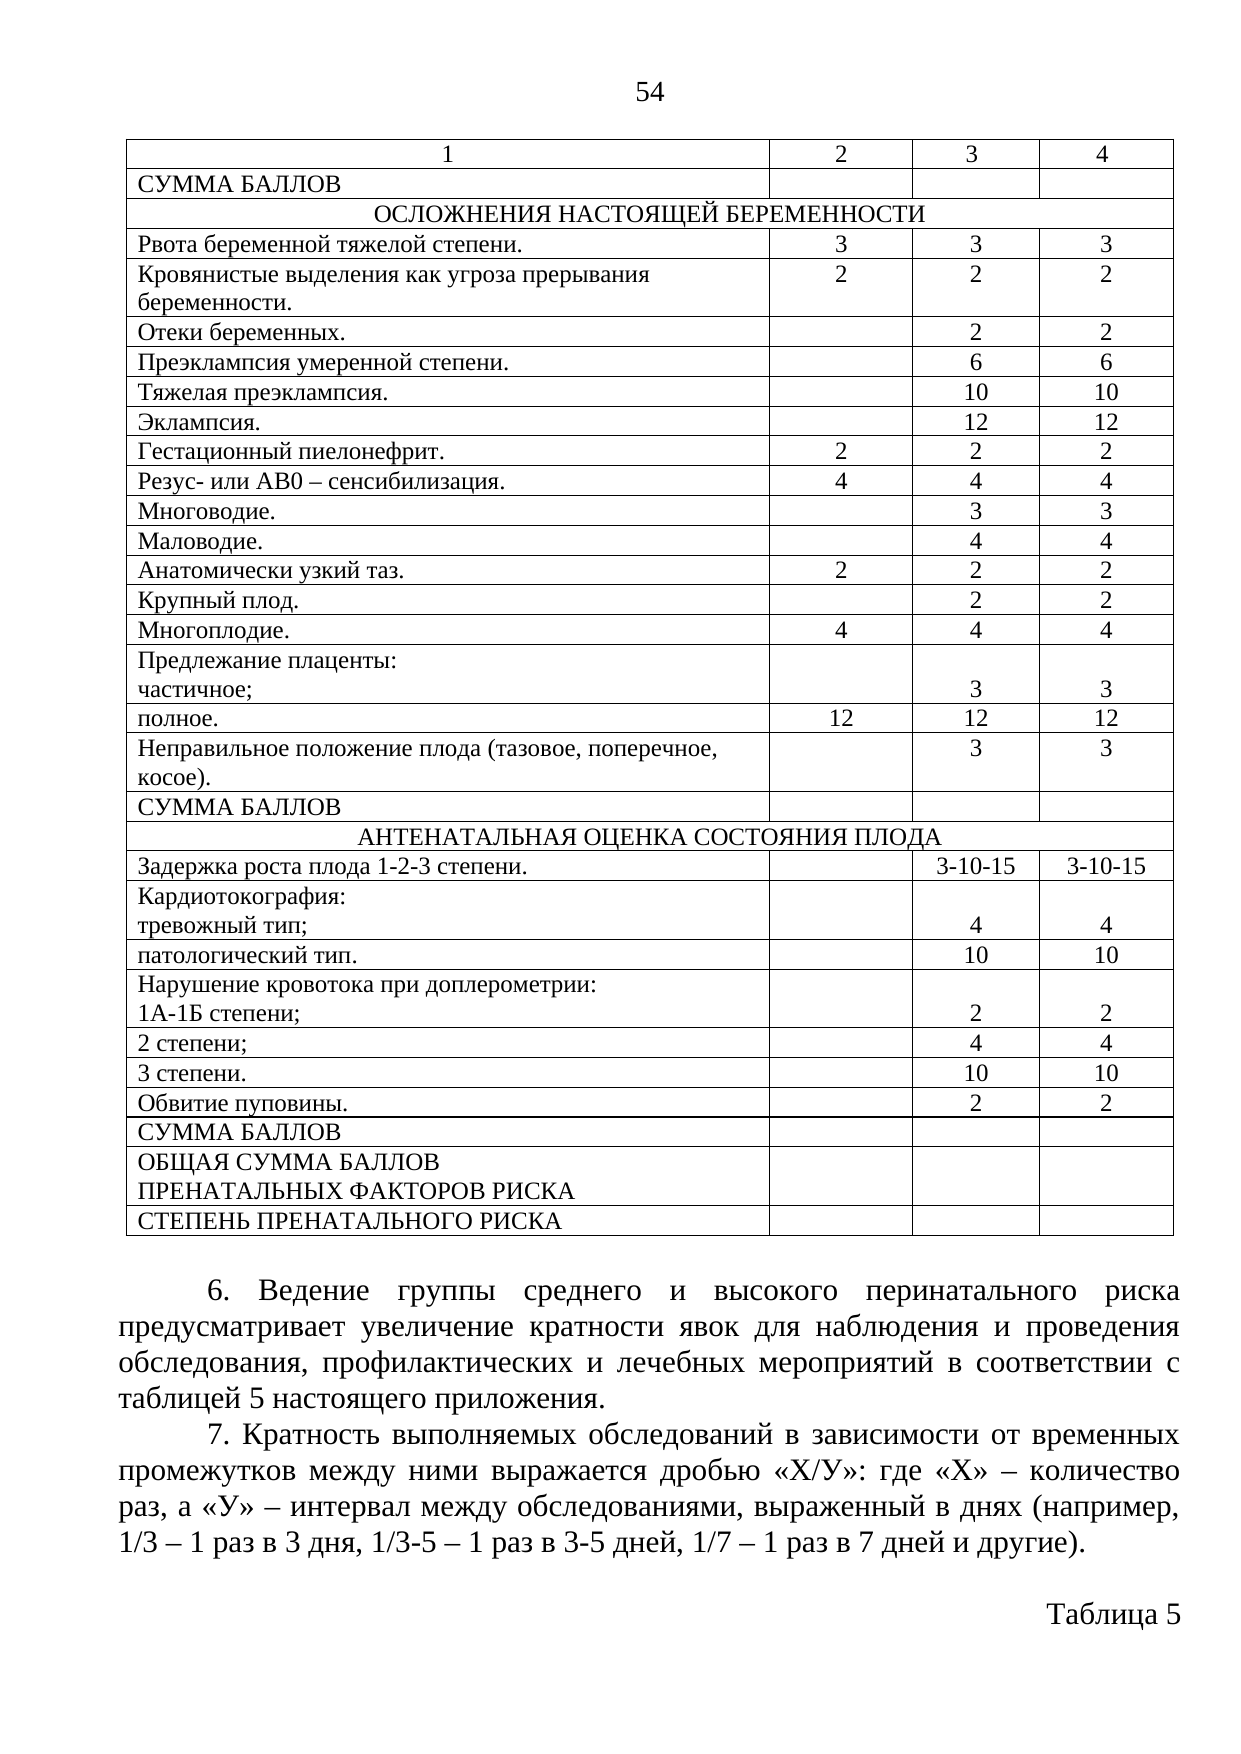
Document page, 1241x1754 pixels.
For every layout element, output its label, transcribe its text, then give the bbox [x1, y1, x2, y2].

table_cell [913, 1147, 1039, 1205]
table_header 4 [1040, 140, 1173, 168]
table_cell 12 [770, 704, 912, 732]
table_header 1 [127, 140, 769, 168]
table_cell [1040, 169, 1173, 198]
table_cell [770, 1118, 912, 1146]
table_cell 2 [1040, 1088, 1173, 1116]
table_cell 2 степени; [127, 1028, 769, 1057]
table_cell 12 [1040, 407, 1173, 435]
table_cell [913, 1118, 1039, 1146]
table_cell Многоплодие. [127, 615, 769, 644]
table_cell Отеки беременных. [127, 317, 769, 346]
table_cell 3 степени. [127, 1058, 769, 1087]
table_cell 3 [1040, 645, 1173, 702]
table_cell 10 [1040, 940, 1173, 968]
table_cell Крупный плод. [127, 585, 769, 614]
table_cell Кардиотокография: тревожный тип; [127, 881, 769, 939]
table_cell [1040, 1147, 1173, 1205]
table_cell Многоводие. [127, 496, 769, 525]
table_cell [770, 526, 912, 554]
table_cell 4 [1040, 615, 1173, 644]
table_cell 3 [913, 229, 1039, 258]
table_cell Рвота беременной тяжелой степени. [127, 229, 769, 258]
table_cell 2 [913, 436, 1039, 465]
table_cell [770, 317, 912, 346]
table_cell СУММА БАЛЛОВ [127, 169, 769, 198]
table_cell ОБЩАЯ СУММА БАЛЛОВ ПРЕНАТАЛЬНЫХ ФАКТОРОВ РИСКА [127, 1147, 769, 1205]
table_cell [770, 496, 912, 525]
table_cell 2 [1040, 585, 1173, 614]
table_cell Маловодие. [127, 526, 769, 554]
table_cell [770, 407, 912, 435]
table_cell 4 [913, 466, 1039, 495]
table_cell СУММА БАЛЛОВ [127, 1118, 769, 1146]
table_cell [770, 1206, 912, 1234]
table_cell 4 [1040, 881, 1173, 939]
table_cell 6 [913, 347, 1039, 376]
table_cell [770, 347, 912, 376]
table_cell [1040, 1118, 1173, 1146]
table_cell СТЕПЕНЬ ПРЕНАТАЛЬНОГО РИСКА [127, 1206, 769, 1234]
table_cell 4 [1040, 1028, 1173, 1057]
text 7. Кратность выполняемых обследований в зависимости от временных промежутков между ними выражается дробью «Х/У»: где «Х» – количество раз, а «У» – интервал между обследованиями, выраженный в днях (например, 1/3 – 1 раз в 3 дня, 1/3-5 – 1 раз в 3-5 дней, 1/7 – 1 раз в 7 дней и другие). [118, 1415, 1181, 1559]
table_cell 2 [770, 436, 912, 465]
table_cell 3 [770, 229, 912, 258]
table_cell [1040, 792, 1173, 821]
table_cell [770, 1147, 912, 1205]
table_cell Предлежание плаценты: частичное; [127, 645, 769, 702]
table_cell 4 [913, 526, 1039, 554]
table_cell Резус- или АВ0 – сенсибилизация. [127, 466, 769, 495]
table_cell 3 [1040, 229, 1173, 258]
table_cell Кровянистые выделения как угроза прерывания беременности. [127, 259, 769, 316]
table_cell Тяжелая преэклампсия. [127, 377, 769, 406]
table_cell Гестационный пиелонефрит. [127, 436, 769, 465]
table_cell 6 [1040, 347, 1173, 376]
table_cell [770, 585, 912, 614]
table_cell Нарушение кровотока при доплерометрии: 1А-1Б степени; [127, 970, 769, 1027]
table_cell АНТЕНАТАЛЬНАЯ ОЦЕНКА СОСТОЯНИЯ ПЛОДА [127, 822, 1173, 850]
table_cell 4 [913, 881, 1039, 939]
table_cell 12 [913, 407, 1039, 435]
table_header 3 [913, 140, 1039, 168]
table_cell патологический тип. [127, 940, 769, 968]
table_cell ОСЛОЖНЕНИЯ НАСТОЯЩЕЙ БЕРЕМЕННОСТИ [127, 199, 1173, 228]
table_cell 4 [913, 1028, 1039, 1057]
table_cell [770, 733, 912, 791]
table_cell Обвитие пуповины. [127, 1088, 769, 1116]
table_cell 3 [1040, 496, 1173, 525]
table_cell СУММА БАЛЛОВ [127, 792, 769, 821]
table_cell 2 [1040, 436, 1173, 465]
table_cell 2 [1040, 259, 1173, 316]
table_cell [770, 377, 912, 406]
table_cell полное. [127, 704, 769, 732]
table_cell 3 [913, 645, 1039, 702]
table_cell 2 [913, 585, 1039, 614]
table_cell 3 [913, 496, 1039, 525]
table_cell [770, 645, 912, 702]
table_cell 10 [1040, 1058, 1173, 1087]
table_cell 2 [1040, 556, 1173, 584]
table_cell 4 [770, 615, 912, 644]
table_cell 3-10-15 [1040, 851, 1173, 880]
table_cell Эклампсия. [127, 407, 769, 435]
table_cell 2 [1040, 970, 1173, 1027]
table_cell [770, 1058, 912, 1087]
table_cell [913, 169, 1039, 198]
table_cell 2 [1040, 317, 1173, 346]
table_header 2 [770, 140, 912, 168]
table_cell 4 [1040, 526, 1173, 554]
table_cell 3 [913, 733, 1039, 791]
table_cell Неправильное положение плода (тазовое, поперечное, косое). [127, 733, 769, 791]
table_cell 10 [1040, 377, 1173, 406]
table_cell [770, 881, 912, 939]
table_cell [913, 1206, 1039, 1234]
table_cell [770, 970, 912, 1027]
table_cell 12 [913, 704, 1039, 732]
table_cell 4 [770, 466, 912, 495]
table_cell [770, 1088, 912, 1116]
table_cell 10 [913, 377, 1039, 406]
table_cell [770, 940, 912, 968]
table_cell [770, 851, 912, 880]
table_cell 2 [770, 556, 912, 584]
table_cell [770, 169, 912, 198]
table_cell Анатомически узкий таз. [127, 556, 769, 584]
table_cell [770, 792, 912, 821]
table_cell 2 [913, 556, 1039, 584]
table_cell 3 [1040, 733, 1173, 791]
text 6. Ведение группы среднего и высокого перинатального риска предусматривает увеличение кратности явок для наблюдения и проведения обследования, профилактических и лечебных мероприятий в соответствии с таблицей 5 настоящего приложения. [118, 1271, 1181, 1415]
table_cell 4 [913, 615, 1039, 644]
text Таблица 5 [118, 1595, 1181, 1631]
table_cell 2 [770, 259, 912, 316]
table_cell 3-10-15 [913, 851, 1039, 880]
table_cell [1040, 1206, 1173, 1234]
table_cell [913, 792, 1039, 821]
table_cell 10 [913, 940, 1039, 968]
table_cell 2 [913, 970, 1039, 1027]
table_cell Преэклампсия умеренной степени. [127, 347, 769, 376]
table_cell 4 [1040, 466, 1173, 495]
table_cell 10 [913, 1058, 1039, 1087]
table_cell 12 [1040, 704, 1173, 732]
table_cell 2 [913, 1088, 1039, 1116]
table_cell 2 [913, 259, 1039, 316]
table_cell [770, 1028, 912, 1057]
table_cell Задержка роста плода 1-2-3 степени. [127, 851, 769, 880]
table_cell 2 [913, 317, 1039, 346]
